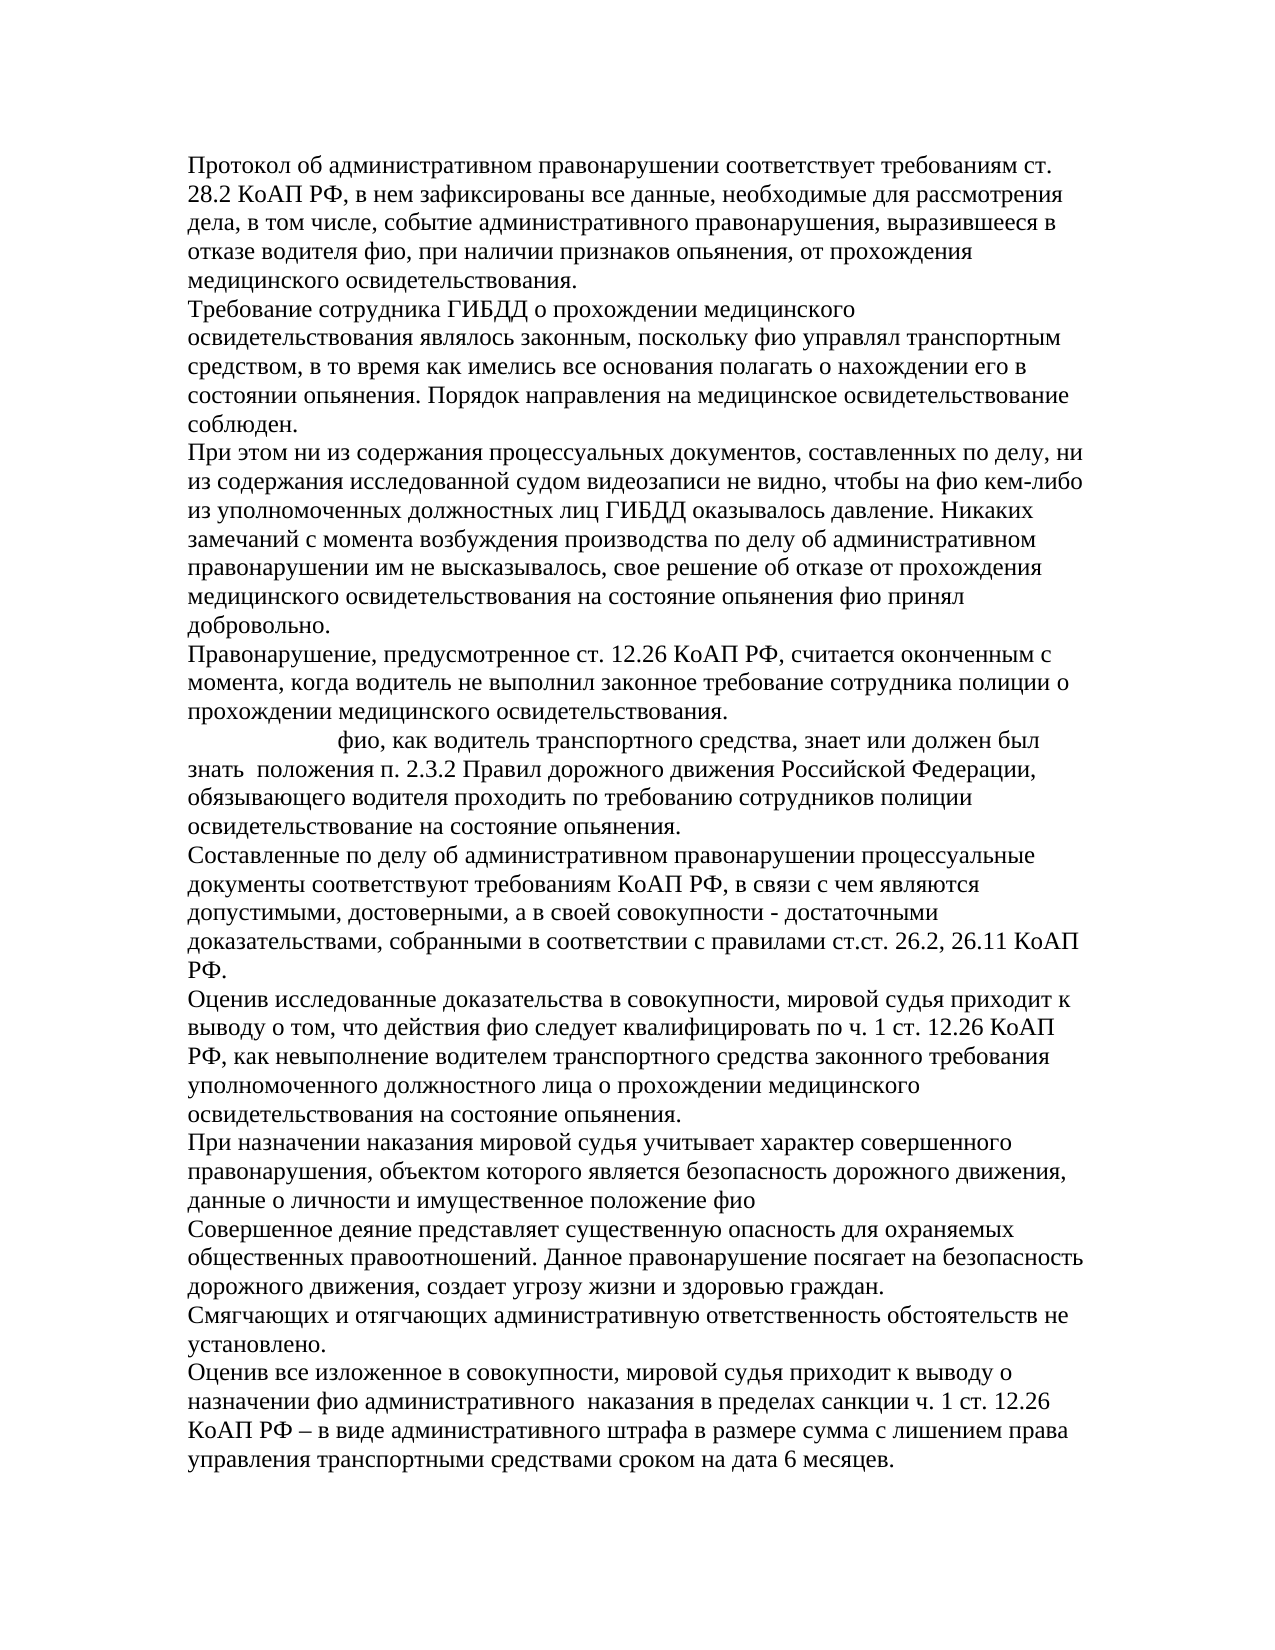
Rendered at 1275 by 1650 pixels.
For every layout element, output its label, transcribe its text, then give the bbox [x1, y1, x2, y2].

text При назначении наказания мировой судья учитывает характер совершенного правонарушения, объектом которого является безопасность дорожного движения, данные о личности и имущественное положение фио [187, 1127, 1087, 1214]
text Оценив все изложенное в совокупности, мировой судья приходит к выводу о назначении фио административного наказания в пределах санкции ч. 1 ст. 12.26 КоАП РФ – в виде административного штрафа в размере сумма с лишением права управления транспортными средствами сроком на дата 6 месяцев. [187, 1357, 1087, 1472]
text Смягчающих и отягчающих административную ответственность обстоятельств не установлено. [187, 1300, 1087, 1357]
text Совершенное деяние представляет существенную опасность для охраняемых общественных правоотношений. Данное правонарушение посягает на безопасность дорожного движения, создает угрозу жизни и здоровью граждан. [187, 1214, 1087, 1300]
text При этом ни из содержания процессуальных документов, составленных по делу, ни из содержания исследованной судом видеозаписи не видно, чтобы на фио кем-либо из уполномоченных должностных лиц ГИБДД оказывалось давление. Никаких замечаний с момента возбуждения производства по делу об административном правонарушении им не высказывалось, свое решение об отказе от прохождения медицинского освидетельствования на состояние опьянения фио принял добровольно. [187, 437, 1087, 639]
text Составленные по делу об административном правонарушении процессуальные документы соответствуют требованиям КоАП РФ, в связи с чем являются допустимыми, достоверными, а в своей совокупности - достаточными доказательствами, собранными в соответствии с правилами ст.ст. 26.2, 26.11 КоАП РФ. [187, 840, 1087, 984]
text Правонарушение, предусмотренное ст. 12.26 КоАП РФ, считается оконченным с момента, когда водитель не выполнил законное требование сотрудника полиции о прохождении медицинского освидетельствования. [187, 639, 1087, 725]
text Требование сотрудника ГИБДД о прохождении медицинского освидетельствования являлось законным, поскольку фио управлял транспортным средством, в то время как имелись все основания полагать о нахождении его в состоянии опьянения. Порядок направления на медицинское освидетельствование соблюден. [187, 294, 1087, 437]
text фио, как водитель транспортного средства, знает или должен был знать положения п. 2.3.2 Правил дорожного движения Российской Федерации, обязывающего водителя проходить по требованию сотрудников полиции освидетельствование на состояние опьянения. [187, 725, 1087, 840]
text Протокол об административном правонарушении соответствует требованиям ст. 28.2 КоАП РФ, в нем зафиксированы все данные, необходимые для рассмотрения дела, в том числе, событие административного правонарушения, выразившееся в отказе водителя фио, при наличии признаков опьянения, от прохождения медицинского освидетельствования. [187, 150, 1087, 294]
text Оценив исследованные доказательства в совокупности, мировой судья приходит к выводу о том, что действия фио следует квалифицировать по ч. 1 ст. 12.26 КоАП РФ, как невыполнение водителем транспортного средства законного требования уполномоченного должностного лица о прохождении медицинского освидетельствования на состояние опьянения. [187, 984, 1087, 1127]
